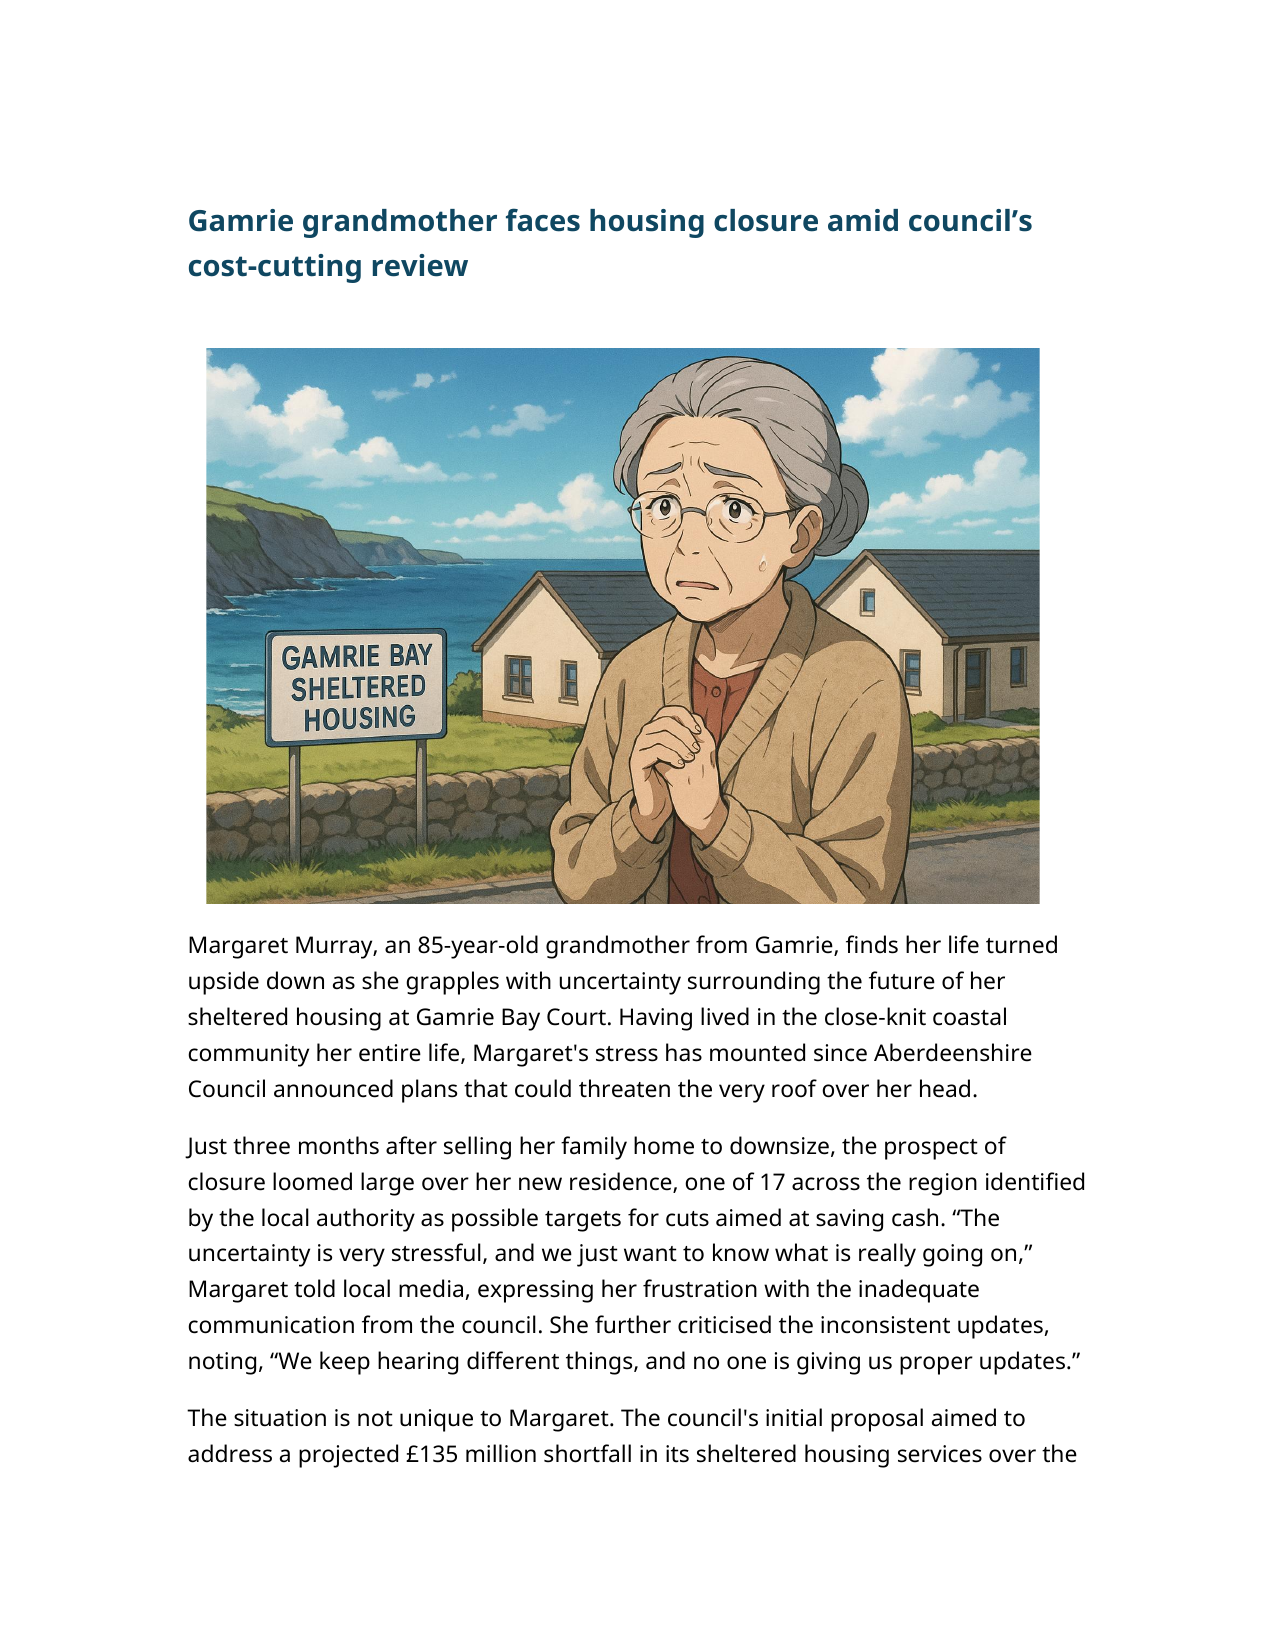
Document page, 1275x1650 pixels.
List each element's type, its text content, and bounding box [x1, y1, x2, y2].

text Margaret Murray, an 85-year-old grandmother from Gamrie, finds her life turned upside down as she grapples with uncertainty surrounding the future of her sheltered housing at Gamrie Bay Court. Having lived in the close-knit coastal community her entire life, Margaret's stress has mounted since Aberdeenshire Council announced plans that could threaten the very roof over her head. [187, 929, 1087, 1104]
subtitle Gamrie grandmother faces housing closure amid council’s cost-cutting review [187, 200, 1087, 285]
text Just three months after selling her family home to downsize, the prospect of closure loomed large over her new residence, one of 17 across the region identified by the local authority as possible targets for cuts aimed at saving cash. “The uncertainty is very stressful, and we just want to know what is really going on,” Margaret told local media, expressing her frustration with the inadequate communication from the council. She further criticised the inconsistent updates, noting, “We keep hearing different things, and no one is giving us proper updates.” [187, 1129, 1087, 1376]
picture [206, 348, 1040, 904]
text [187, 1402, 1087, 1469]
